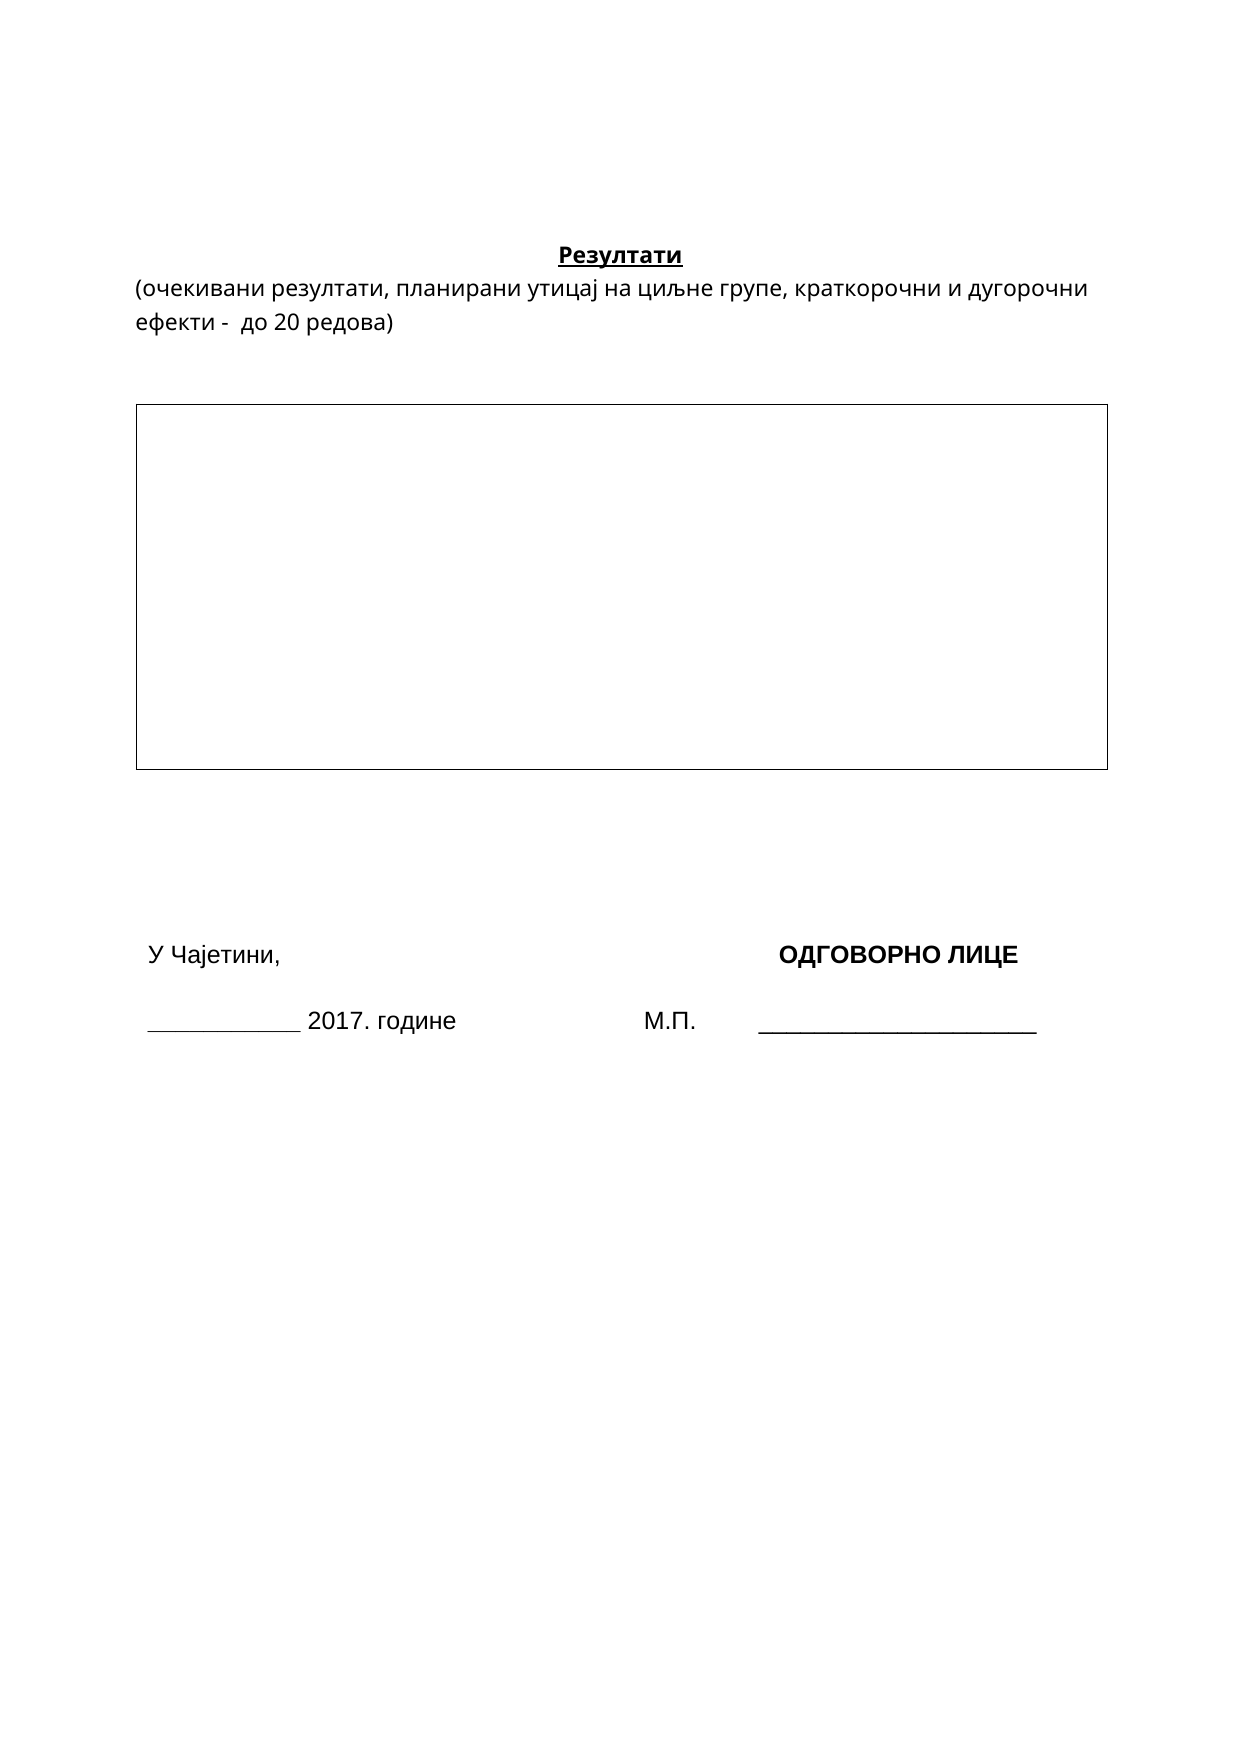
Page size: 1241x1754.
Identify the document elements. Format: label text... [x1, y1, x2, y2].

text (очекивани резултати, планирани утицај на циљне групе, краткорочни и дугорочни ефекти - до 20 редова) [135, 270, 1093, 337]
text Резултати [148, 237, 1093, 270]
text ___________ 2017. године М.П. ____________________ [148, 1003, 1093, 1036]
table_header [137, 405, 1107, 769]
text У Чајетини, ОДГОВОРНО ЛИЦЕ [148, 936, 1093, 970]
